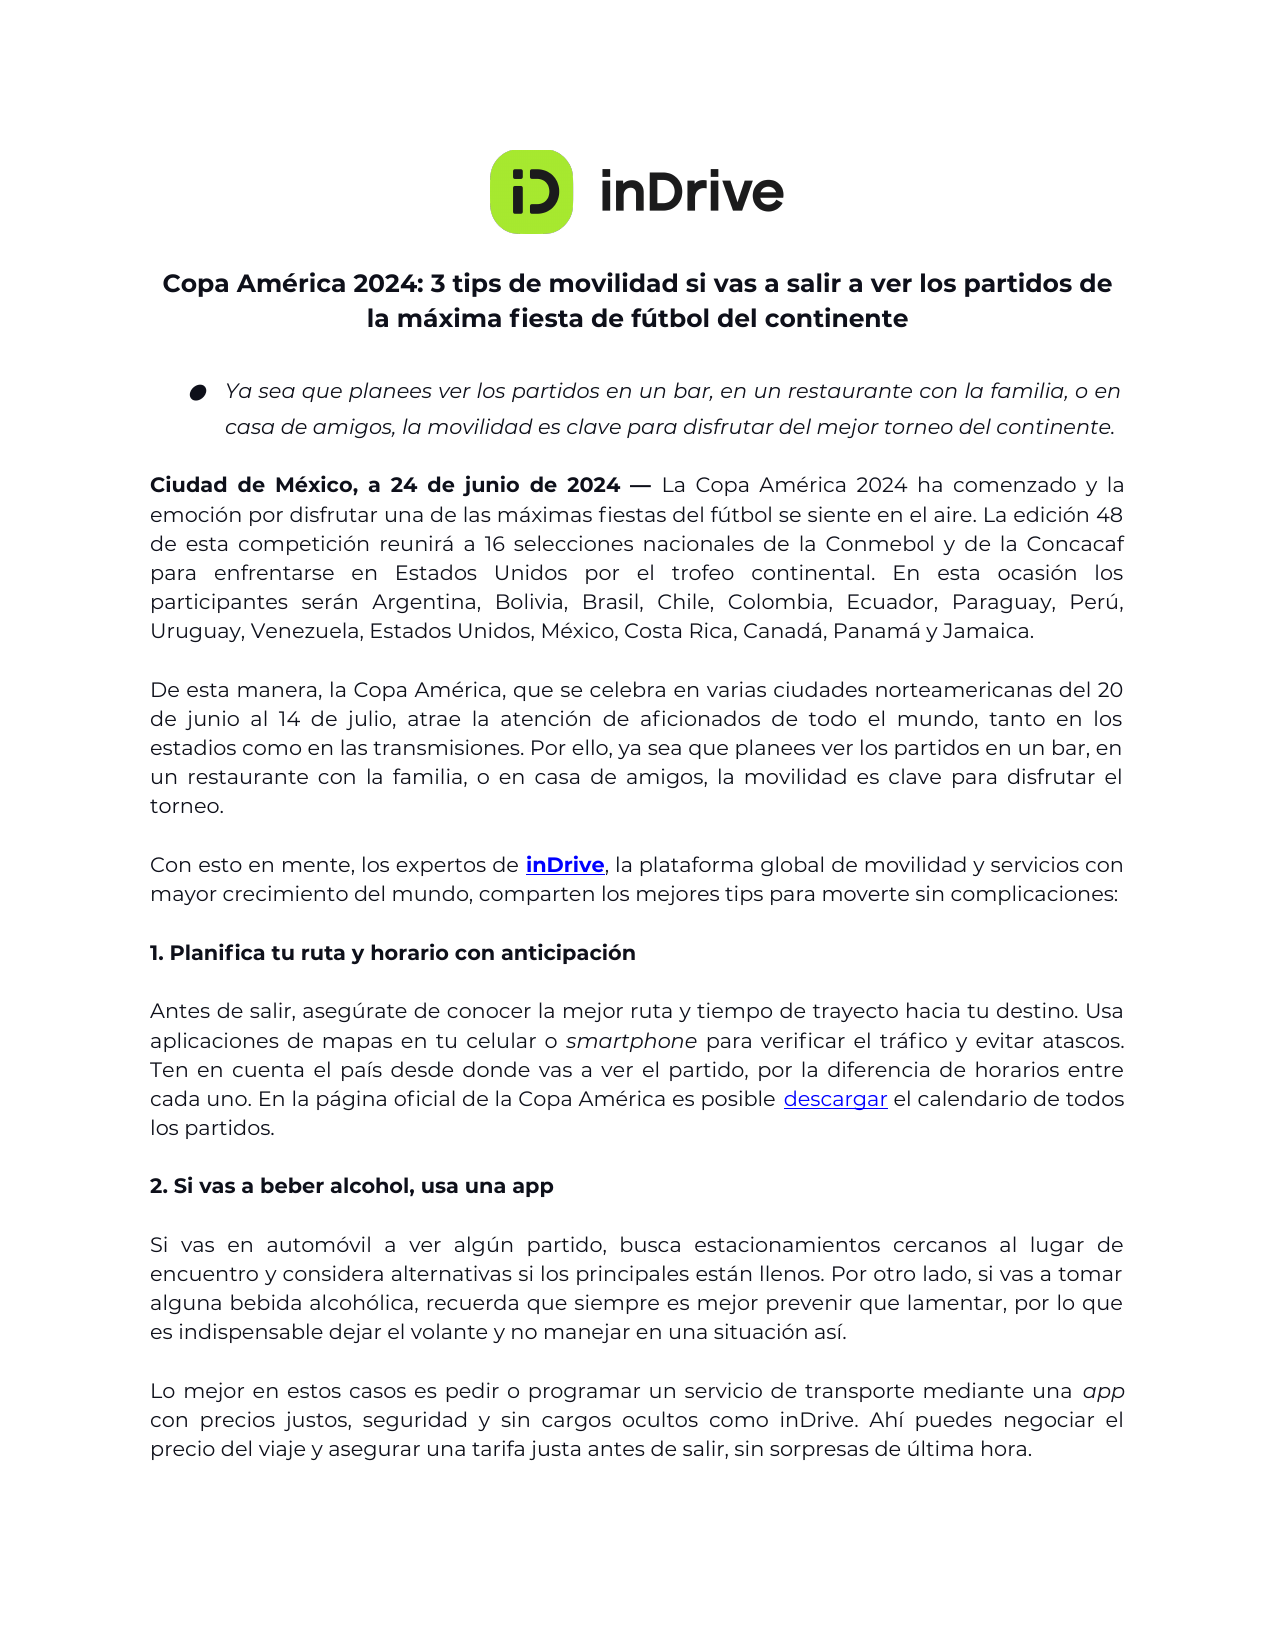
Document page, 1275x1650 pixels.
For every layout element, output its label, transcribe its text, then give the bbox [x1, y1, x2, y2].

text 2. Si vas a beber alcohol, usa una app [150, 1174, 1125, 1199]
text De esta manera, la Copa América, que se celebra en varias ciudades norteamericanas del 20 de junio al 14 de julio, atrae la atención de aficionados de todo el mundo, tanto en los estadios como en las transmisiones. Por ello, ya sea que planees ver los partidos en un bar, en un restaurante con la familia, o en casa de amigos, la movilidad es clave para disfrutar el torneo. [150, 677, 1125, 819]
picture [490, 150, 785, 234]
text Copa América 2024: 3 tips de movilidad si vas a salir a ver los partidos de la máxima fiesta de fútbol del continente [150, 269, 1125, 334]
list Ya sea que planees ver los partidos en un bar, en un restaurante con la familia, o en casa de amigos, la movilidad es clave para disfrutar del mejor torneo del continente. [187, 368, 1125, 440]
text Con esto en mente, los expertos de inDrive, la plataforma global de movilidad y servicios con mayor crecimiento del mundo, comparten los mejores tips para moverte sin complicaciones: [150, 852, 1125, 906]
text 1. Planifica tu ruta y horario con anticipación [150, 940, 1125, 966]
text Antes de salir, asegúrate de conocer la mejor ruta y tiempo de trayecto hacia tu destino. Usa aplicaciones de mapas en tu celular o smartphone para verificar el tráfico y evitar atascos. Ten en cuenta el país desde donde vas a ver el partido, por la diferencia de horarios entre cada uno. En la página oficial de la Copa América es posible descargar el calendario de todos los partidos. [150, 999, 1125, 1141]
text Ciudad de México, a 24 de junio de 2024 — La Copa América 2024 ha comenzado y la emoción por disfrutar una de las máximas fiestas del fútbol se siente en el aire. La edición 48 de esta competición reunirá a 16 selecciones nacionales de la Conmebol y de la Concacaf para enfrentarse en Estados Unidos por el trofeo continental. En esta ocasión los participantes serán Argentina, Bolivia, Brasil, Chile, Colombia, Ecuador, Paraguay, Perú, Uruguay, Venezuela, Estados Unidos, México, Costa Rica, Canadá, Panamá y Jamaica. [150, 473, 1125, 644]
text Lo mejor en estos casos es pedir o programar un servicio de transporte mediante una app con precios justos, seguridad y sin cargos ocultos como inDrive. Ahí puedes negociar el precio del viaje y asegurar una tarifa justa antes de salir, sin sorpresas de última hora. [150, 1378, 1125, 1462]
text Si vas en automóvil a ver algún partido, busca estacionamientos cercanos al lugar de encuentro y considera alternativas si los principales están llenos. Por otro lado, si vas a tomar alguna bebida alcohólica, recuerda que siempre es mejor prevenir que lamentar, por lo que es indispensable dejar el volante y no manejar en una situación así. [150, 1232, 1125, 1345]
